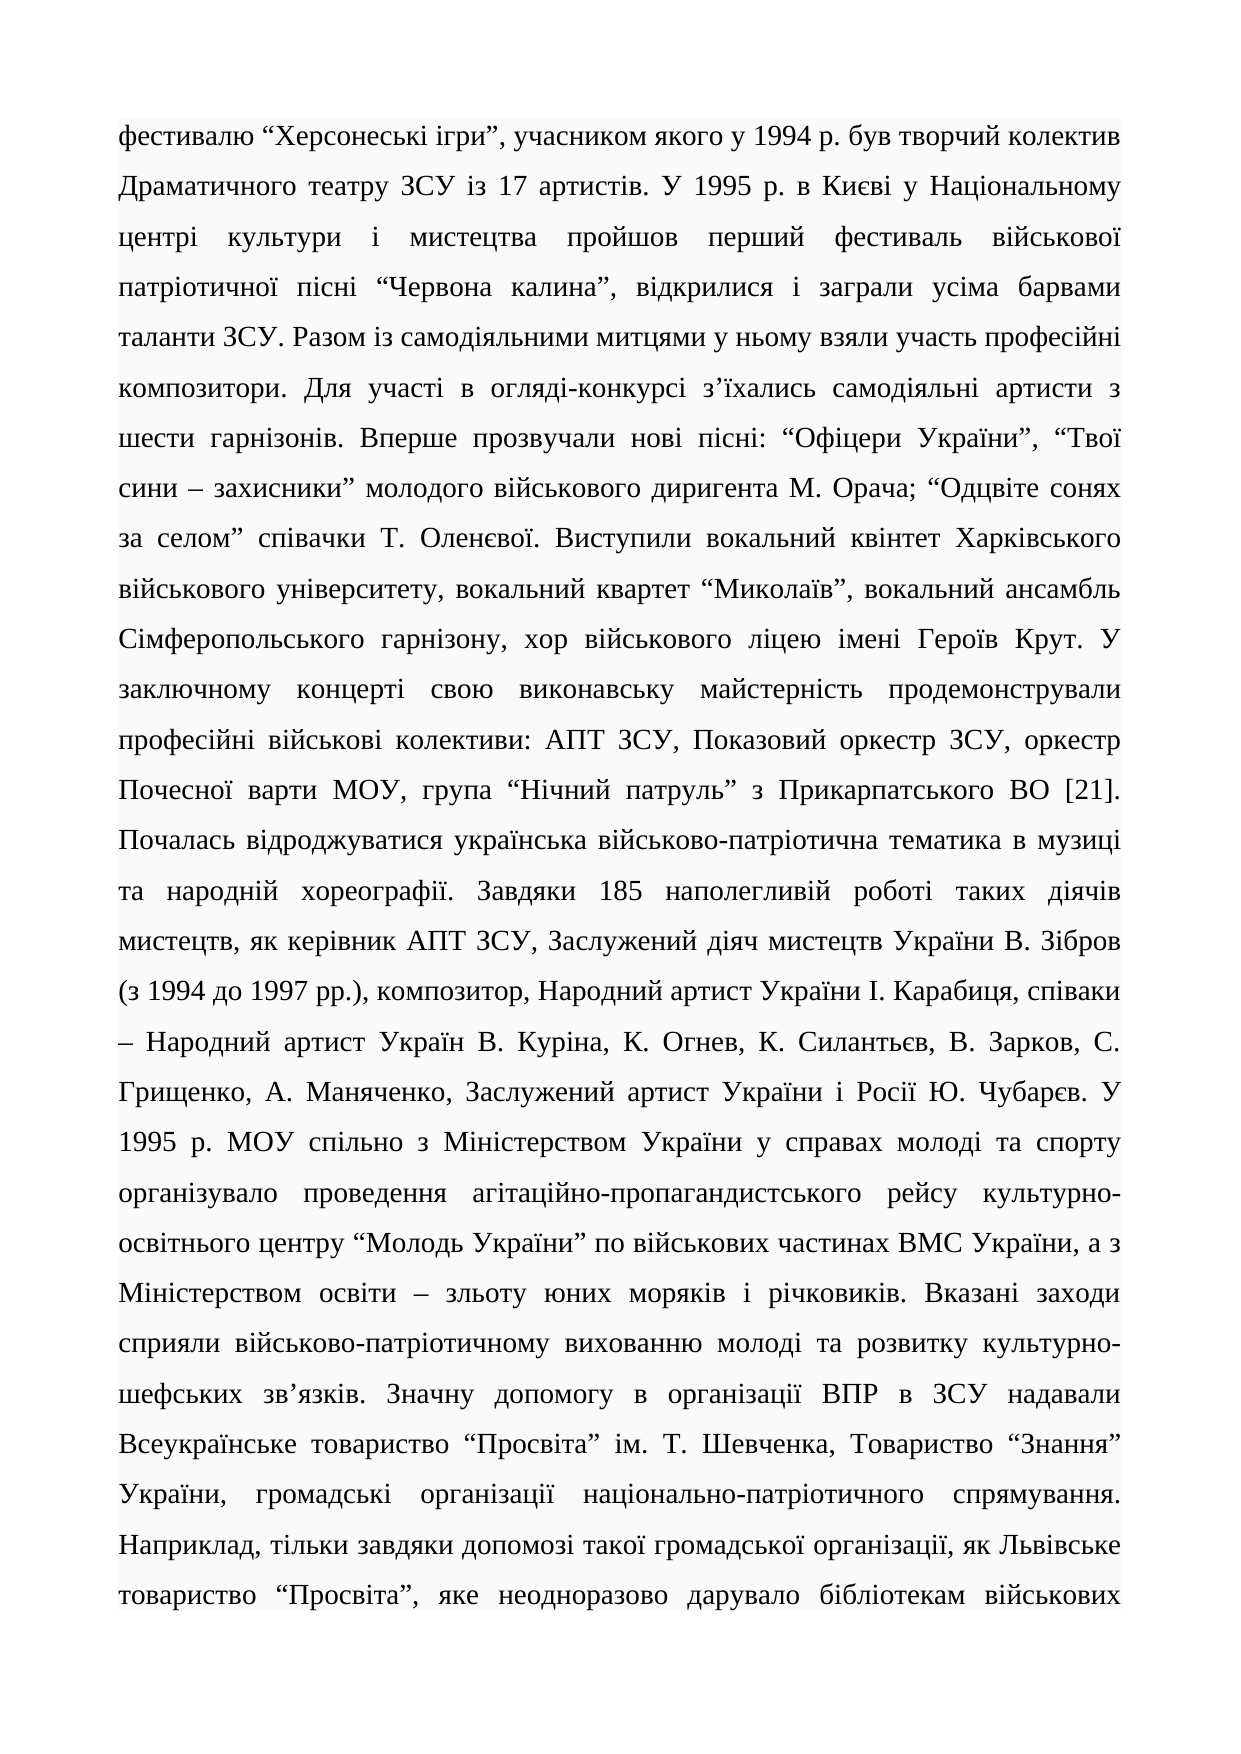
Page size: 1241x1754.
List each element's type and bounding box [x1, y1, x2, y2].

text [118, 118, 1122, 1611]
